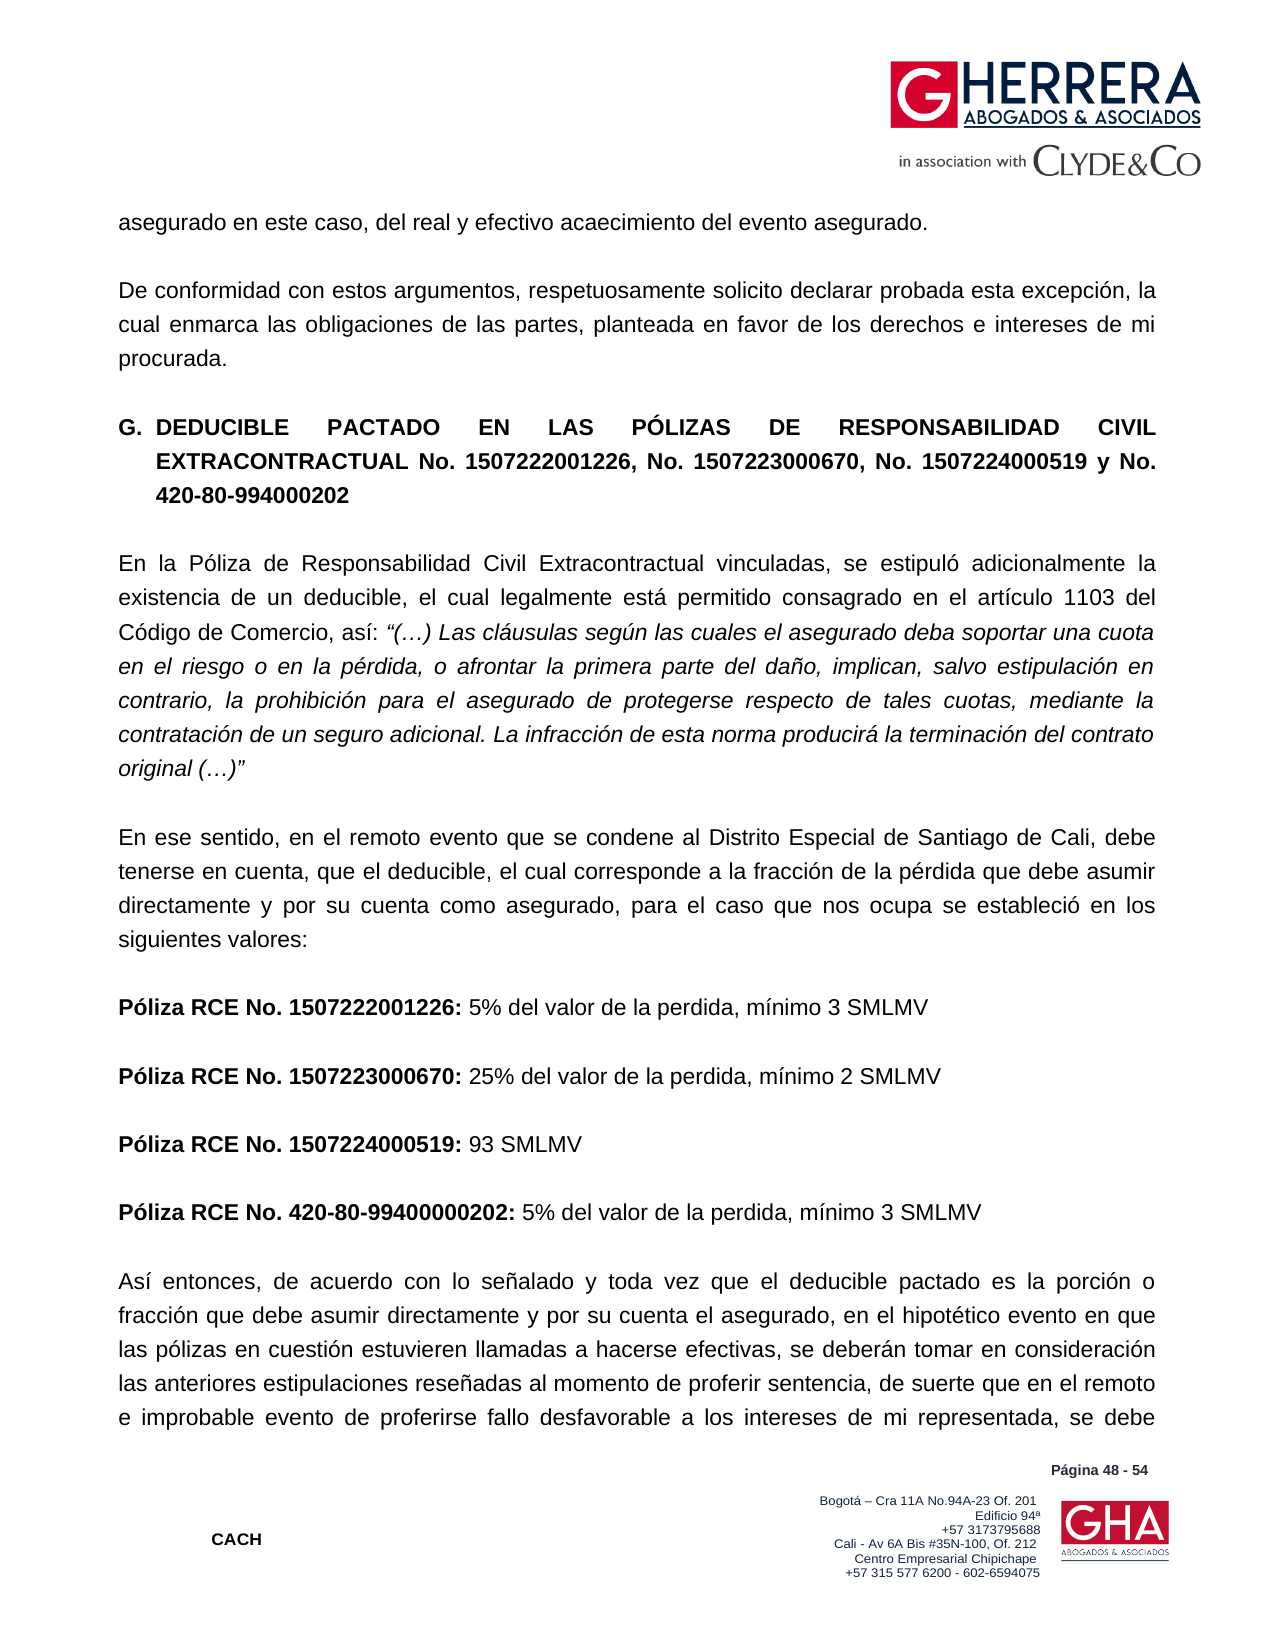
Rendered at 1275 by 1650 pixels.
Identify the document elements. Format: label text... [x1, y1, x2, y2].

text De conformidad con estos argumentos, respetuosamente solicito declarar probada esta excepción, la cual enmarca las obligaciones de las partes, planteada en favor de los derechos e intereses de mi procurada. [118, 277, 1157, 371]
text Póliza RCE No. 1507224000519: 93 SMLMV [118, 1131, 1157, 1157]
picture [1054, 1497, 1175, 1565]
list DEDUCIBLE PACTADO EN LAS PÓLIZAS DE RESPONSABILIDAD CIVIL EXTRACONTRACTUAL No. 1507222001226, No. 1507223000670, No. 1507224000519 y No. 420-80-994000202 [118, 413, 1157, 508]
text Póliza RCE No. 1507222001226: 5% del valor de la perdida, mínimo 3 SMLMV [118, 994, 1157, 1021]
text Póliza RCE No. 420-80-99400000202: 5% del valor de la perdida, mínimo 3 SMLMV [118, 1199, 1157, 1226]
picture [870, 44, 1221, 193]
text En ese sentido, en el remoto evento que se condene al Distrito Especial de Santiago de Cali, debe tenerse en cuenta, que el deducible, el cual corresponde a la fracción de la pérdida que debe asumir directamente y por su cuenta como asegurado, para el caso que nos ocupa se estableció en los siguientes valores: [118, 823, 1157, 952]
text Póliza RCE No. 1507223000670: 25% del valor de la perdida, mínimo 2 SMLMV [118, 1063, 1157, 1089]
text En la Póliza de Responsabilidad Civil Extracontractual vinculadas, se estipuló adicionalmente la existencia de un deducible, el cual legalmente está permitido consagrado en el artículo 1103 del Código de Comercio, así: “(…) Las cláusulas según las cuales el asegurado deba soportar una cuota en el riesgo o en la pérdida, o afrontar la primera parte del daño, implican, salvo estipulación en contrario, la prohibición para el asegurado de protegerse respecto de tales cuotas, mediante la contratación de un seguro adicional. La infracción de esta norma producirá la terminación del contrato original (…)” [118, 550, 1157, 781]
